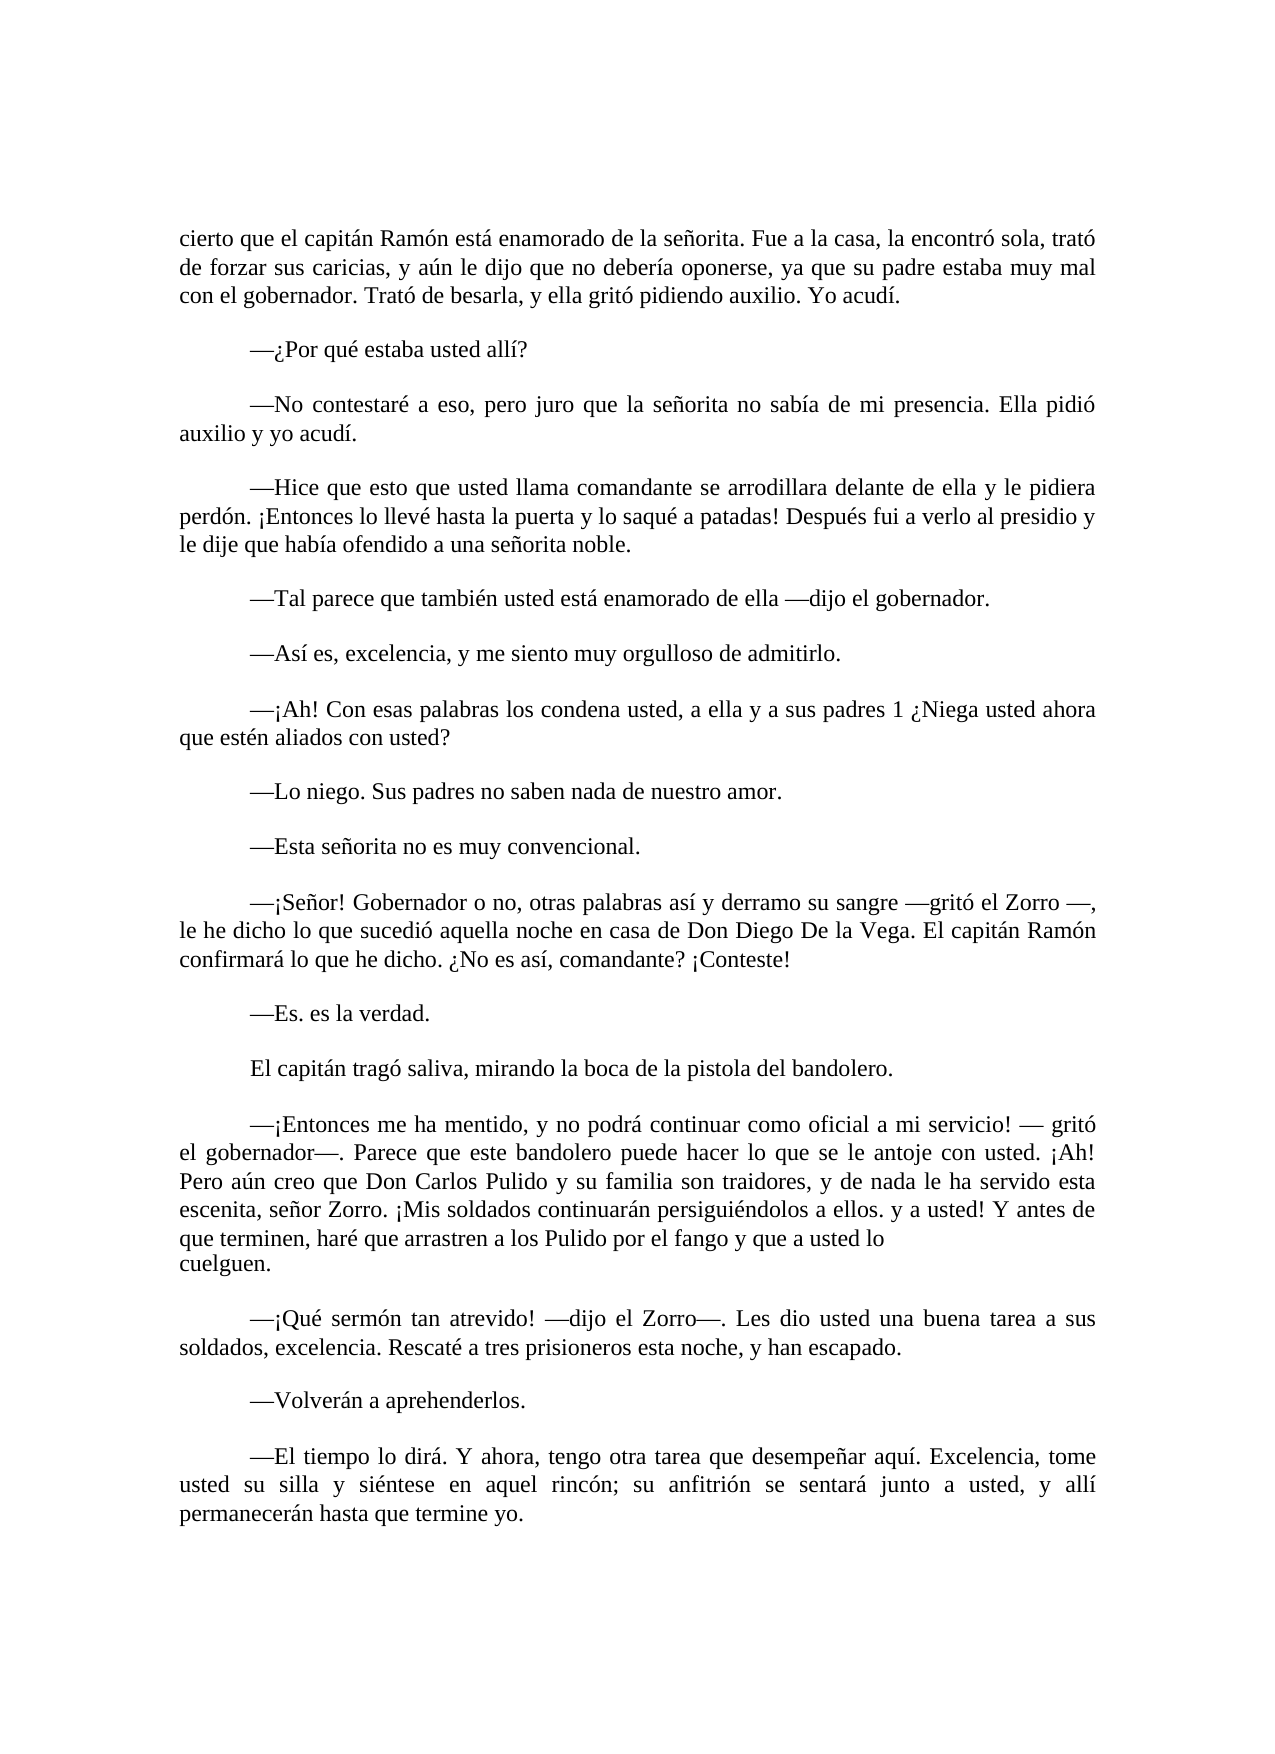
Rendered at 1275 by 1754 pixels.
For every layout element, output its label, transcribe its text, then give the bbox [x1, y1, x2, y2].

text —¡Ah! Con esas palabras los condena usted, a ella y a sus padres 1 ¿Niega usted ahora que estén aliados con usted? [179, 694, 1098, 751]
text —Así es, excelencia, y me siento muy orgulloso de admitirlo. [179, 642, 1100, 666]
text cuelguen. [179, 1252, 1100, 1276]
text El capitán tragó saliva, mirando la boca de la pistola del bandolero. [179, 1057, 1100, 1081]
text —¿Por qué estaba usted allí? [179, 338, 1100, 362]
text —No contestaré a eso, pero juro que la señorita no sabía de mi presencia. Ella pidió auxilio y yo acudí. [179, 389, 1098, 447]
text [179, 224, 1098, 309]
text —Volverán a aprehenderlos. [179, 1389, 1100, 1413]
text —Lo niego. Sus padres no saben nada de nuestro amor. [179, 780, 1100, 804]
text —Es. es la verdad. [179, 1002, 1100, 1026]
text —Tal parece que también usted está enamorado de ella —dijo el gobernador. [179, 587, 1100, 611]
text —¡Señor! Gobernador o no, otras palabras así y derramo su sangre —gritó el Zorro —, le he dicho lo que sucedió aquella noche en casa de Don Diego De la Vega. El capitán Ramón confirmará lo que he dicho. ¿No es así, comandante? ¡Conteste! [179, 887, 1098, 973]
text —¡Entonces me ha mentido, y no podrá continuar como oficial a mi servicio! — gritó el gobernador—. Parece que este bandolero puede hacer lo que se le antoje con usted. ¡Ah! Pero aún creo que Don Carlos Pulido y su familia son traidores, y de nada le ha servido esta escenita, señor Zorro. ¡Mis soldados continuarán persiguiéndolos a ellos. y a usted! Y antes de que terminen, haré que arrastren a los Pulido por el fango y que a usted lo [179, 1109, 1098, 1252]
text —¡Qué sermón tan atrevido! —dijo el Zorro—. Les dio usted una buena tarea a sus soldados, excelencia. Rescaté a tres prisioneros esta noche, y han escapado. [179, 1304, 1098, 1361]
text —Esta señorita no es muy convencional. [179, 836, 1100, 859]
text —El tiempo lo dirá. Y ahora, tengo otra tarea que desempeñar aquí. Excelencia, tome usted su silla y siéntese en aquel rincón; su anfitrión se sentará junto a usted, y allí permanecerán hasta que termine yo. [179, 1441, 1098, 1527]
text —Hice que esto que usted llama comandante se arrodillara delante de ella y le pidiera perdón. ¡Entonces lo llevé hasta la puerta y lo saqué a patadas! Después fui a verlo al presidio y le dije que había ofendido a una señorita noble. [179, 473, 1098, 558]
